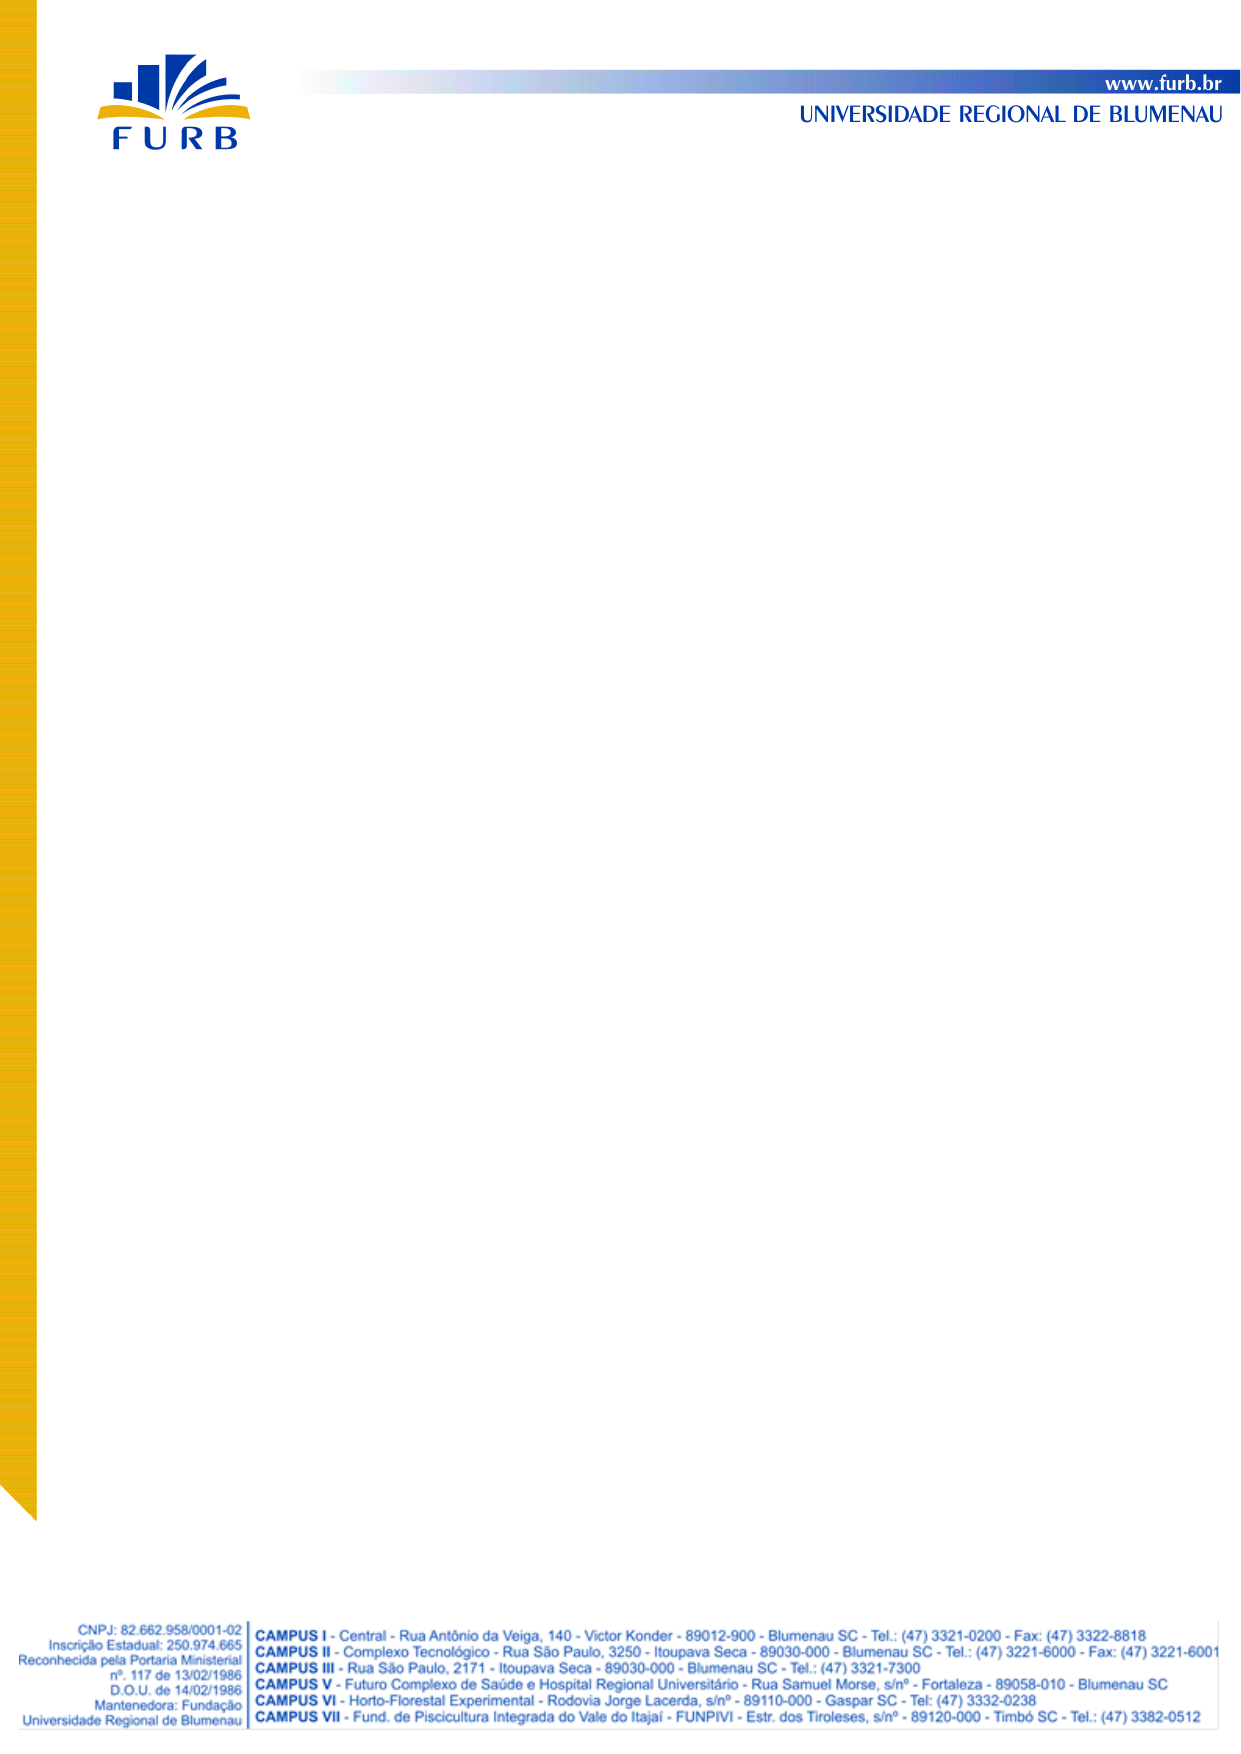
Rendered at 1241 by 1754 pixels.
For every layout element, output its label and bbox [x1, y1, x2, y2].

picture [97, 54, 1241, 150]
picture [19, 1621, 1220, 1731]
picture [0, 0, 37, 1522]
